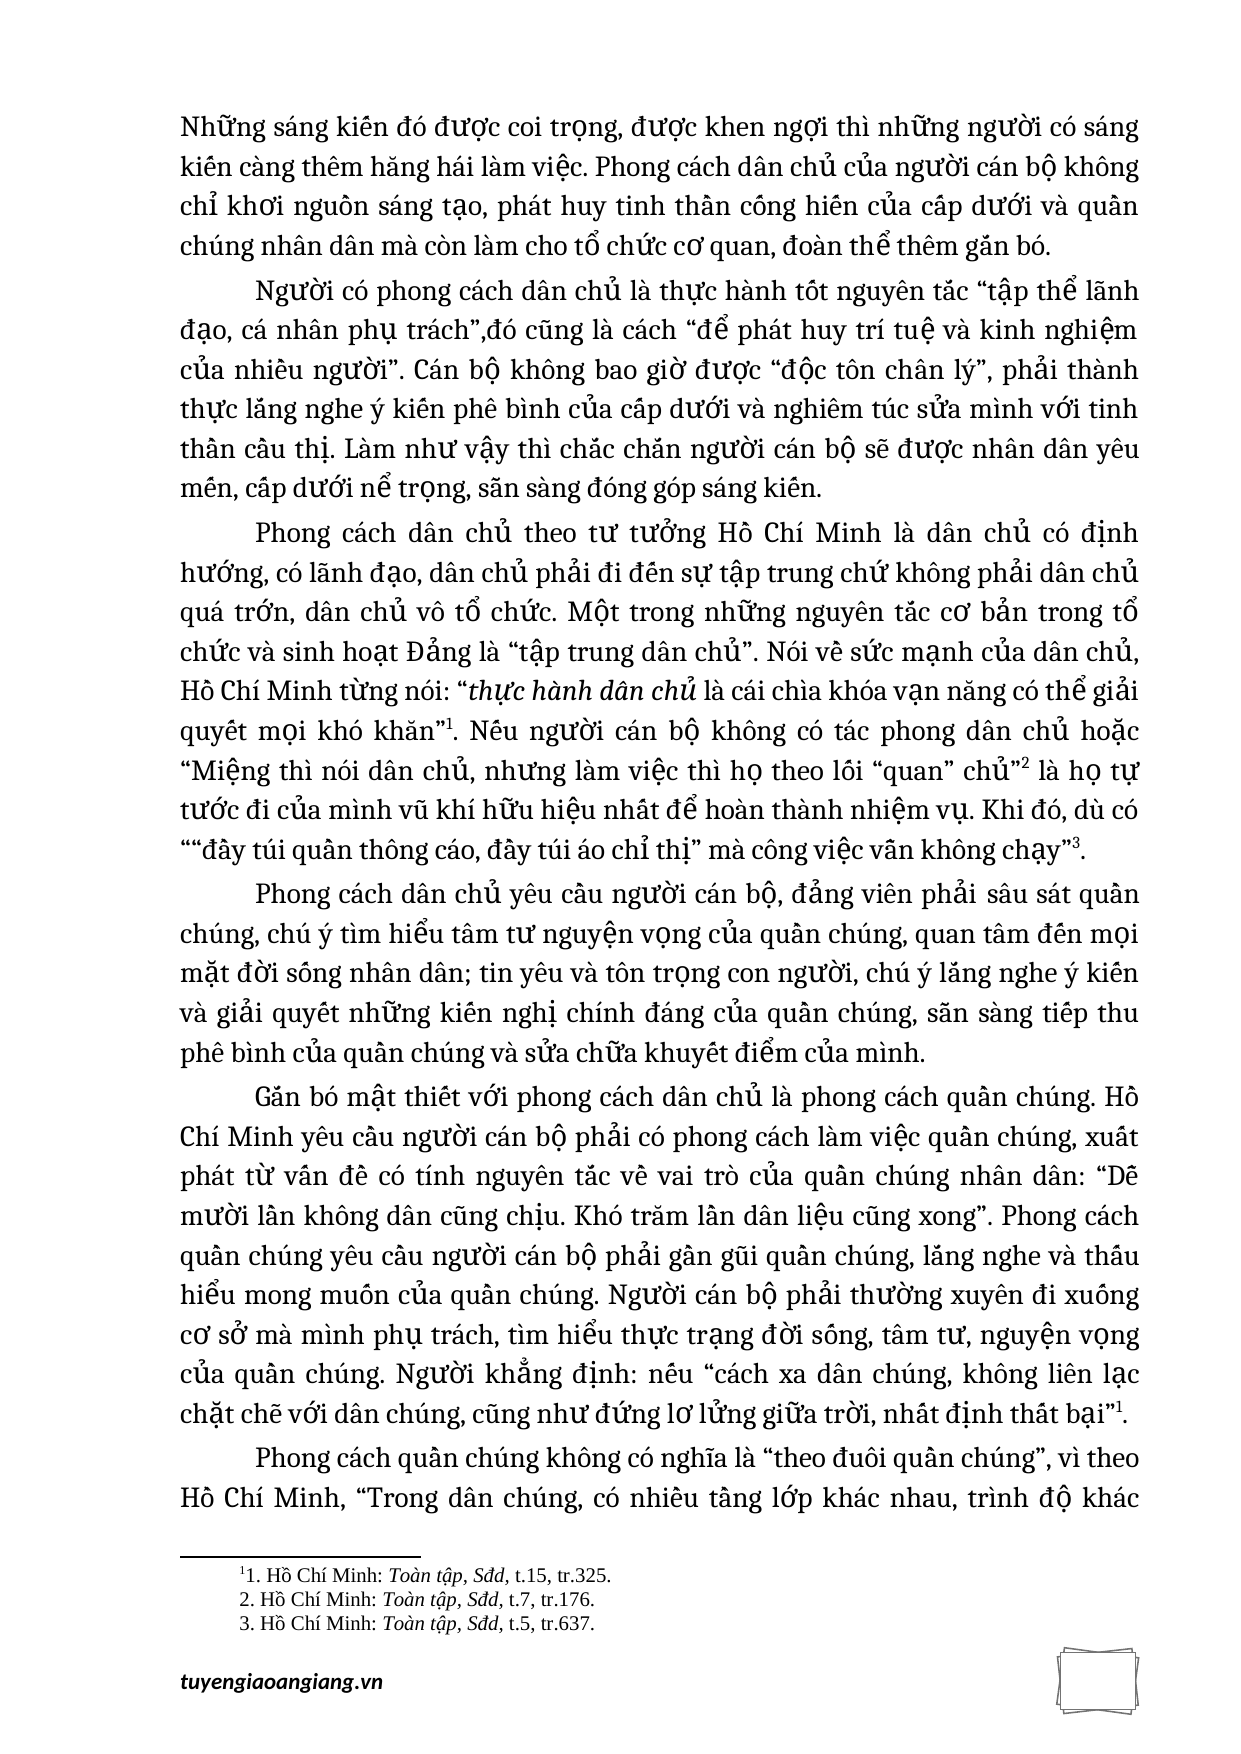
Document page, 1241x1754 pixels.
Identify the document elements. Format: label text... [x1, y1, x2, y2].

text Phong cách dân chủ yêu cầu người cán bộ, đảng viên phải sâu sát quần chúng, chú ý tìm hiểu tâm tư nguyện vọng của quần chúng, quan tâm đến mọi mặt đời sống nhân dân; tin yêu và tôn trọng con người, chú ý lắng nghe ý kiến và giải quyết những kiến nghị chính đáng của quần chúng, sẵn sàng tiếp thu phê bình của quần chúng và sửa chữa khuyết điểm của mình. [180, 872, 1140, 1070]
text Gắn bó mật thiết với phong cách dân chủ là phong cách quần chúng. Hồ Chí Minh yêu cầu người cán bộ phải có phong cách làm việc quần chúng, xuất phát từ vấn đề có tính nguyên tắc về vai trò của quần chúng nhân dân: “Dễ mười lần không dân cũng chịu. Khó trăm lần dân liệu cũng xong”. Phong cách quần chúng yêu cầu người cán bộ phải gần gũi quần chúng, lắng nghe và thấu hiểu mong muốn của quần chúng. Người cán bộ phải thường xuyên đi xuống cơ sở mà mình phụ trách, tìm hiểu thực trạng đời sống, tâm tư, nguyện vọng của quần chúng. Người khẳng định: nếu “cách xa dân chúng, không liên lạc chặt chẽ với dân chúng, cũng như đứng lơ lửng giữa trời, nhất định thất bại”1. [180, 1075, 1140, 1431]
text Người có phong cách dân chủ là thực hành tốt nguyên tắc “tập thể lãnh đạo, cá nhân phụ trách”,đó cũng là cách “để phát huy trí tuệ và kinh nghiệm của nhiều người”. Cán bộ không bao giờ được “độc tôn chân lý”, phải thành thực lắng nghe ý kiến phê bình của cấp dưới và nghiêm túc sửa mình với tinh thần cầu thị. Làm như vậy thì chắc chắn người cán bộ sẽ được nhân dân yêu mến, cấp dưới nể trọng, sẵn sàng đóng góp sáng kiến. [180, 268, 1140, 506]
text Phong cách dân chủ theo tư tưởng Hồ Chí Minh là dân chủ có định hướng, có lãnh đạo, dân chủ phải đi đến sự tập trung chứ không phải dân chủ quá trớn, dân chủ vô tổ chức. Một trong những nguyên tắc cơ bản trong tổ chức và sinh hoạt Đảng là “tập trung dân chủ”. Nói về sức mạnh của dân chủ, Hồ Chí Minh từng nói: “thực hành dân chủ là cái chìa khóa vạn năng có thể giải quyết mọi khó khăn”1. Nếu người cán bộ không có tác phong dân chủ hoặc “Miệng thì nói dân chủ, nhưng làm việc thì họ theo lối “quan” chủ”2 là họ tự tước đi của mình vũ khí hữu hiệu nhất để hoàn thành nhiệm vụ. Khi đó, dù có ““đầy túi quần thông cáo, đầy túi áo chỉ thị” mà công việc vẫn không chạy”3. [180, 511, 1140, 867]
